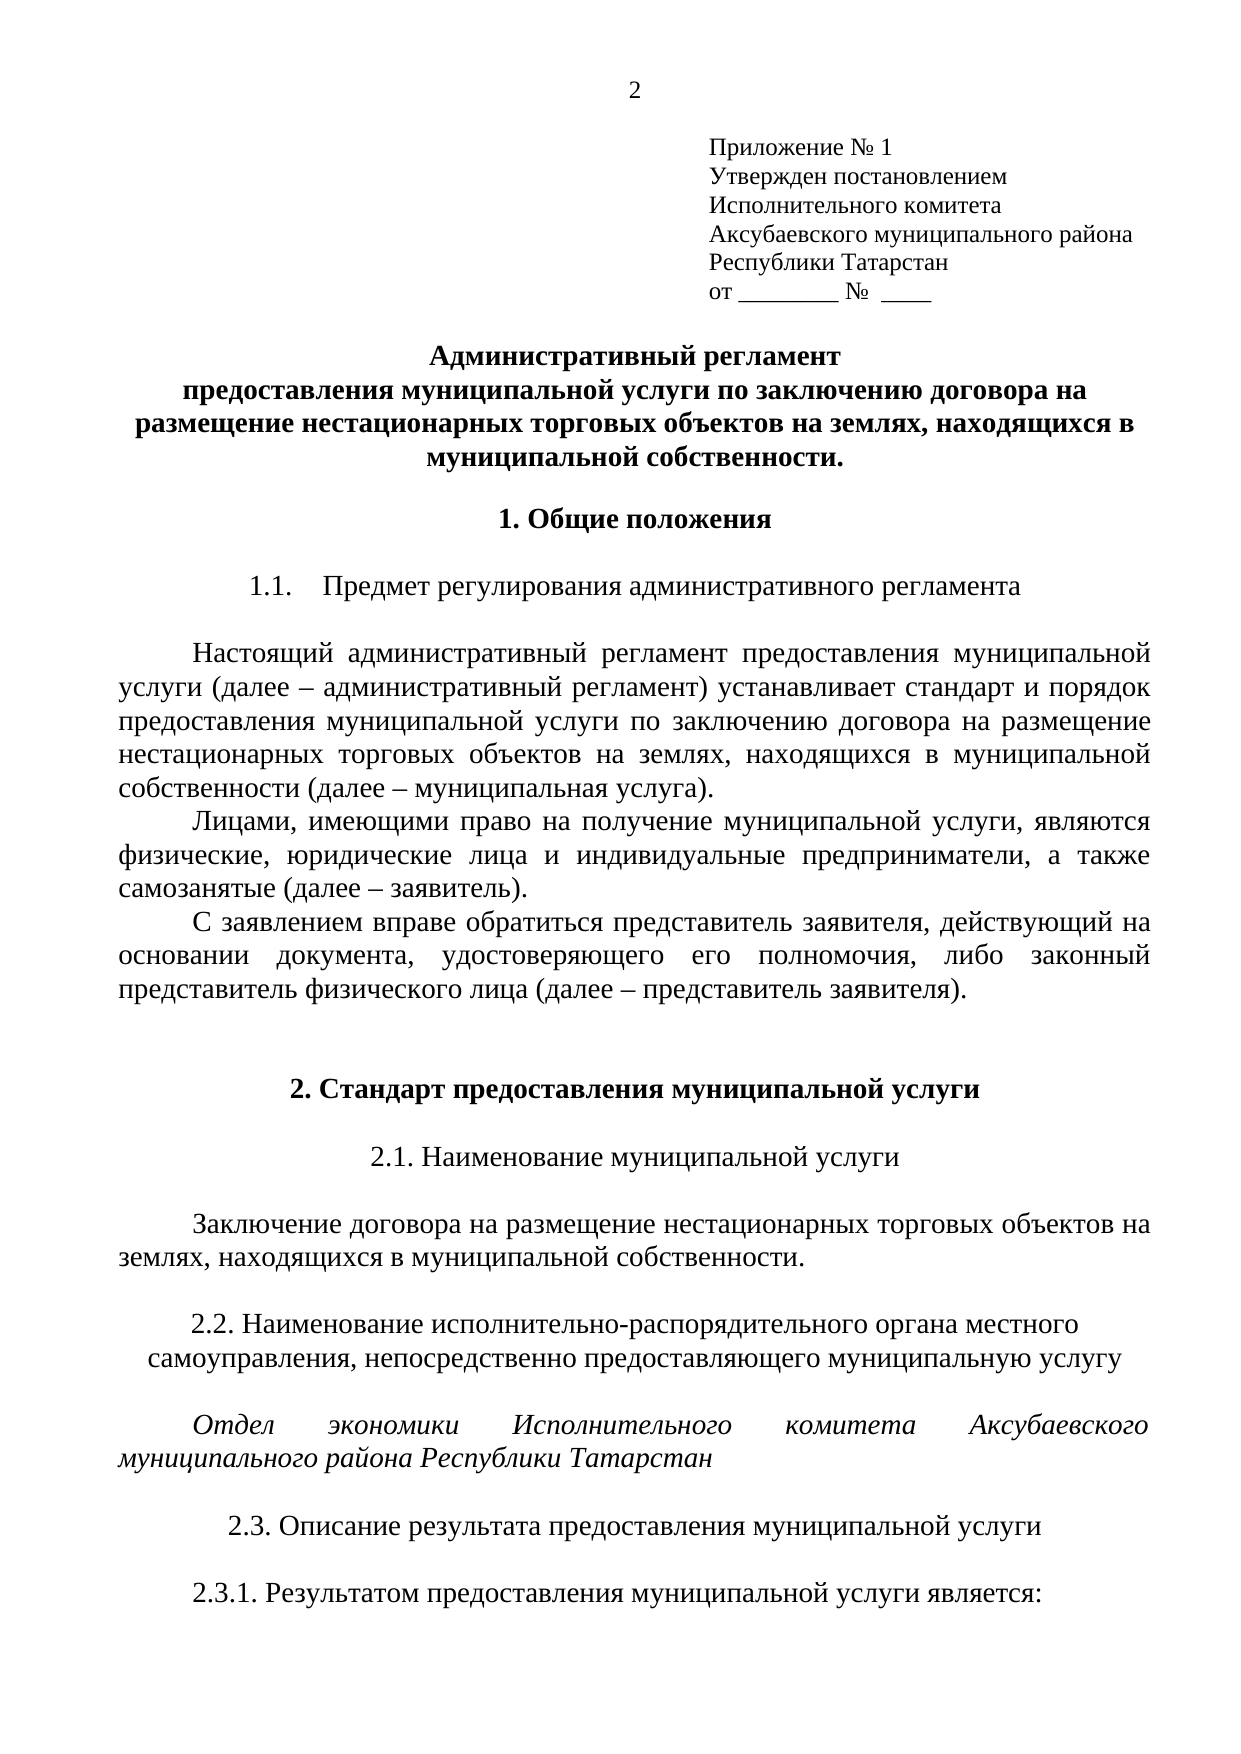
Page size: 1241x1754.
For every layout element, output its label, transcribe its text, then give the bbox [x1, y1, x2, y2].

text 1. Общие положения [118, 501, 1152, 535]
text 2.3. Описание результата предоставления муниципальной услуги [118, 1508, 1152, 1541]
text 2.1. Наименование муниципальной услуги [118, 1139, 1152, 1172]
text Отдел экономики Исполнительного комитета Аксубаевского муниципального района Республики Татарстан [118, 1407, 1152, 1474]
text предоставления муниципальной услуги по заключению договора на размещение нестационарных торговых объектов на землях, находящихся в муниципальной собственности. [118, 372, 1152, 473]
text 2.3.1. Результатом предоставления муниципальной услуги является: [118, 1575, 1152, 1608]
text 2. Стандарт предоставления муниципальной услуги [118, 1072, 1152, 1105]
text Административный регламент [118, 338, 1152, 372]
text 2.2. Наименование исполнительно-распорядительного органа местного самоуправления, непосредственно предоставляющего муниципальную услугу [118, 1306, 1152, 1373]
text Заключение договора на размещение нестационарных торговых объектов на землях, находящихся в муниципальной собственности. [118, 1206, 1152, 1273]
text от ________ № ____ [709, 276, 1152, 305]
list Лицами, имеющими право на получение муниципальной услуги, являются физические, юридические лица и индивидуальные предприниматели, а также самозанятые (далее – заявитель). [118, 803, 1152, 904]
text 1.1. Предмет регулирования административного регламента [118, 568, 1152, 602]
list С заявлением вправе обратиться представитель заявителя, действующий на основании документа, удостоверяющего его полномочия, либо законный представитель физического лица (далее – представитель заявителя). [118, 904, 1152, 1004]
text Утвержден постановлением Исполнительного комитета Аксубаевского муниципального района [709, 161, 1152, 247]
text Республики Татарстан [709, 247, 1152, 276]
text Настоящий административный регламент предоставления муниципальной услуги (далее – административный регламент) устанавливает стандарт и порядок предоставления муниципальной услуги по заключению договора на размещение нестационарных торговых объектов на землях, находящихся в муниципальной собственности (далее – муниципальная услуга). [118, 636, 1152, 803]
text Приложение № 1 [709, 132, 1152, 161]
